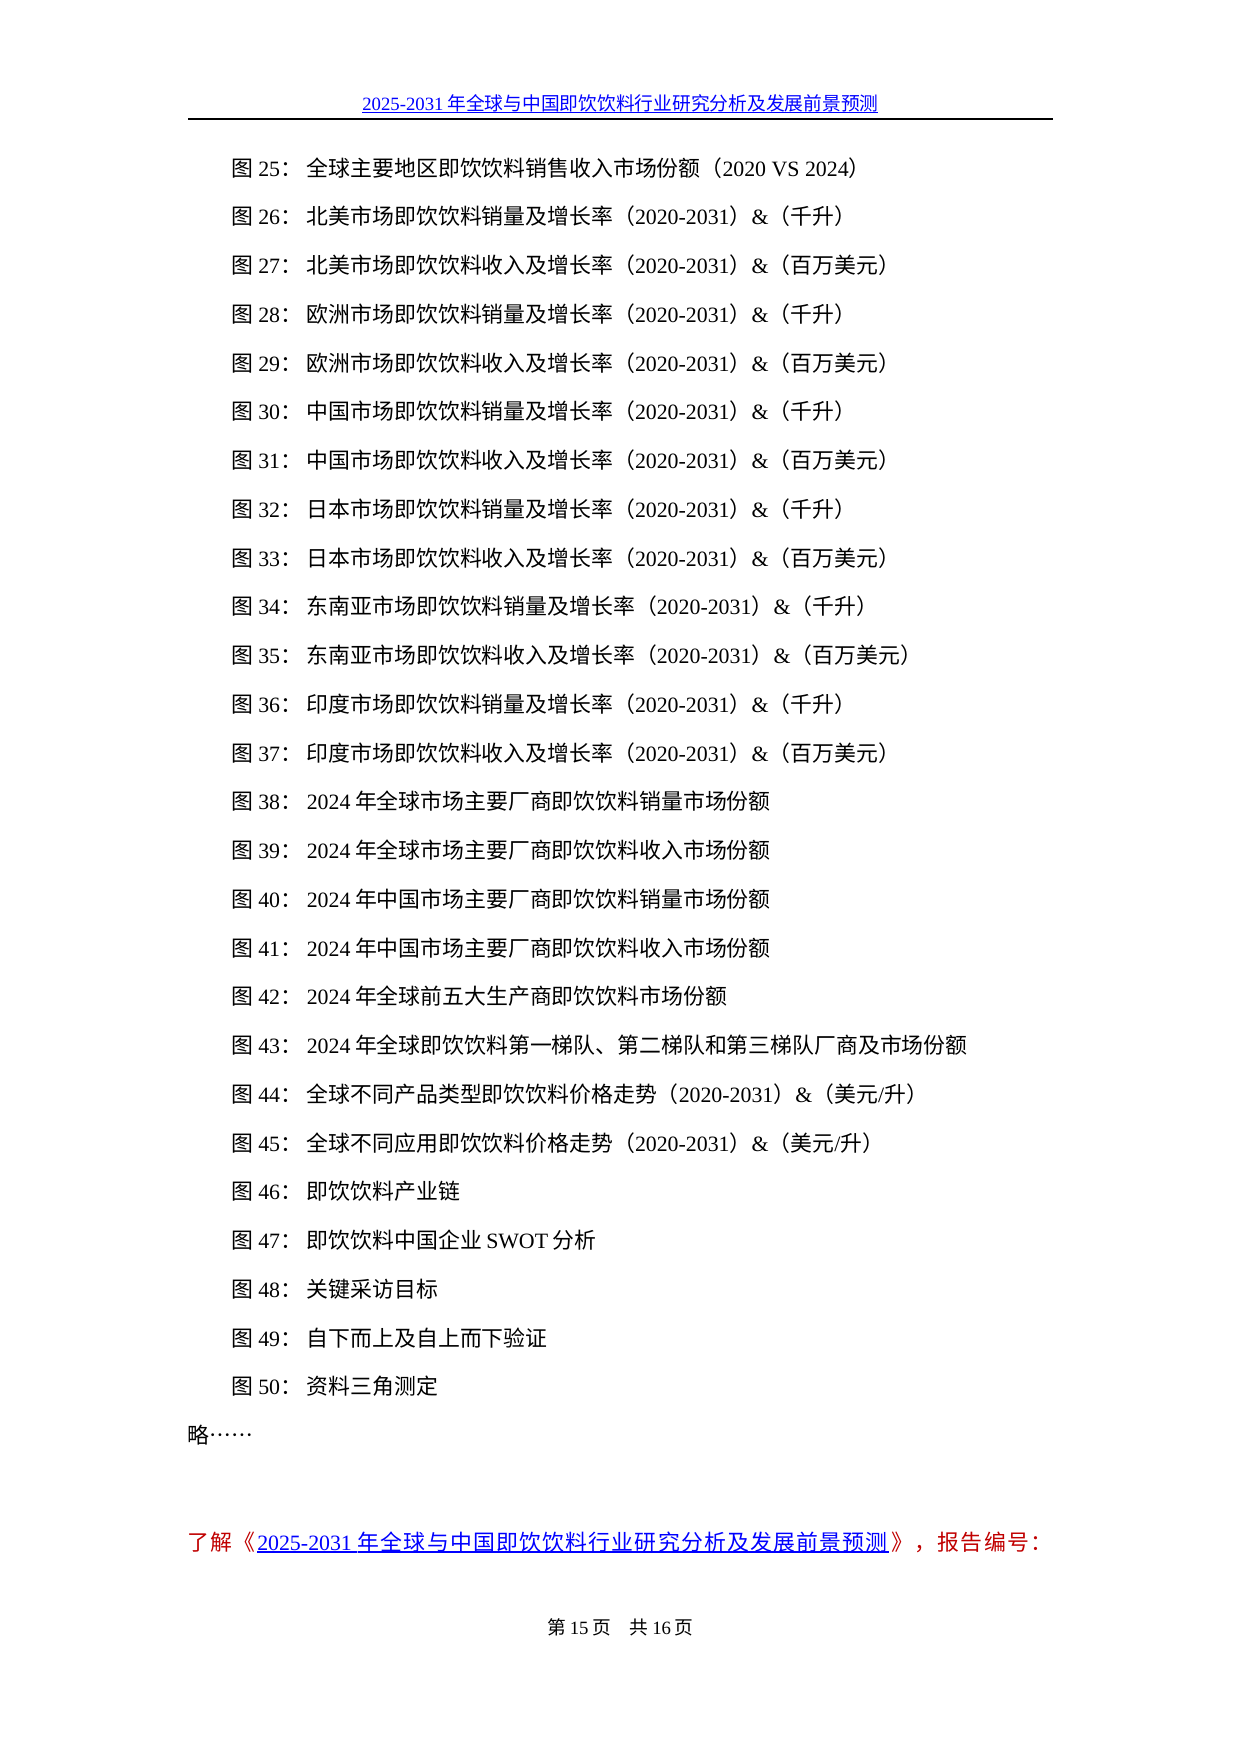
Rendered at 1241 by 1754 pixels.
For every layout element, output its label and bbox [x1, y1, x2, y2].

text [187, 150, 1053, 1450]
text [187, 1524, 1053, 1557]
